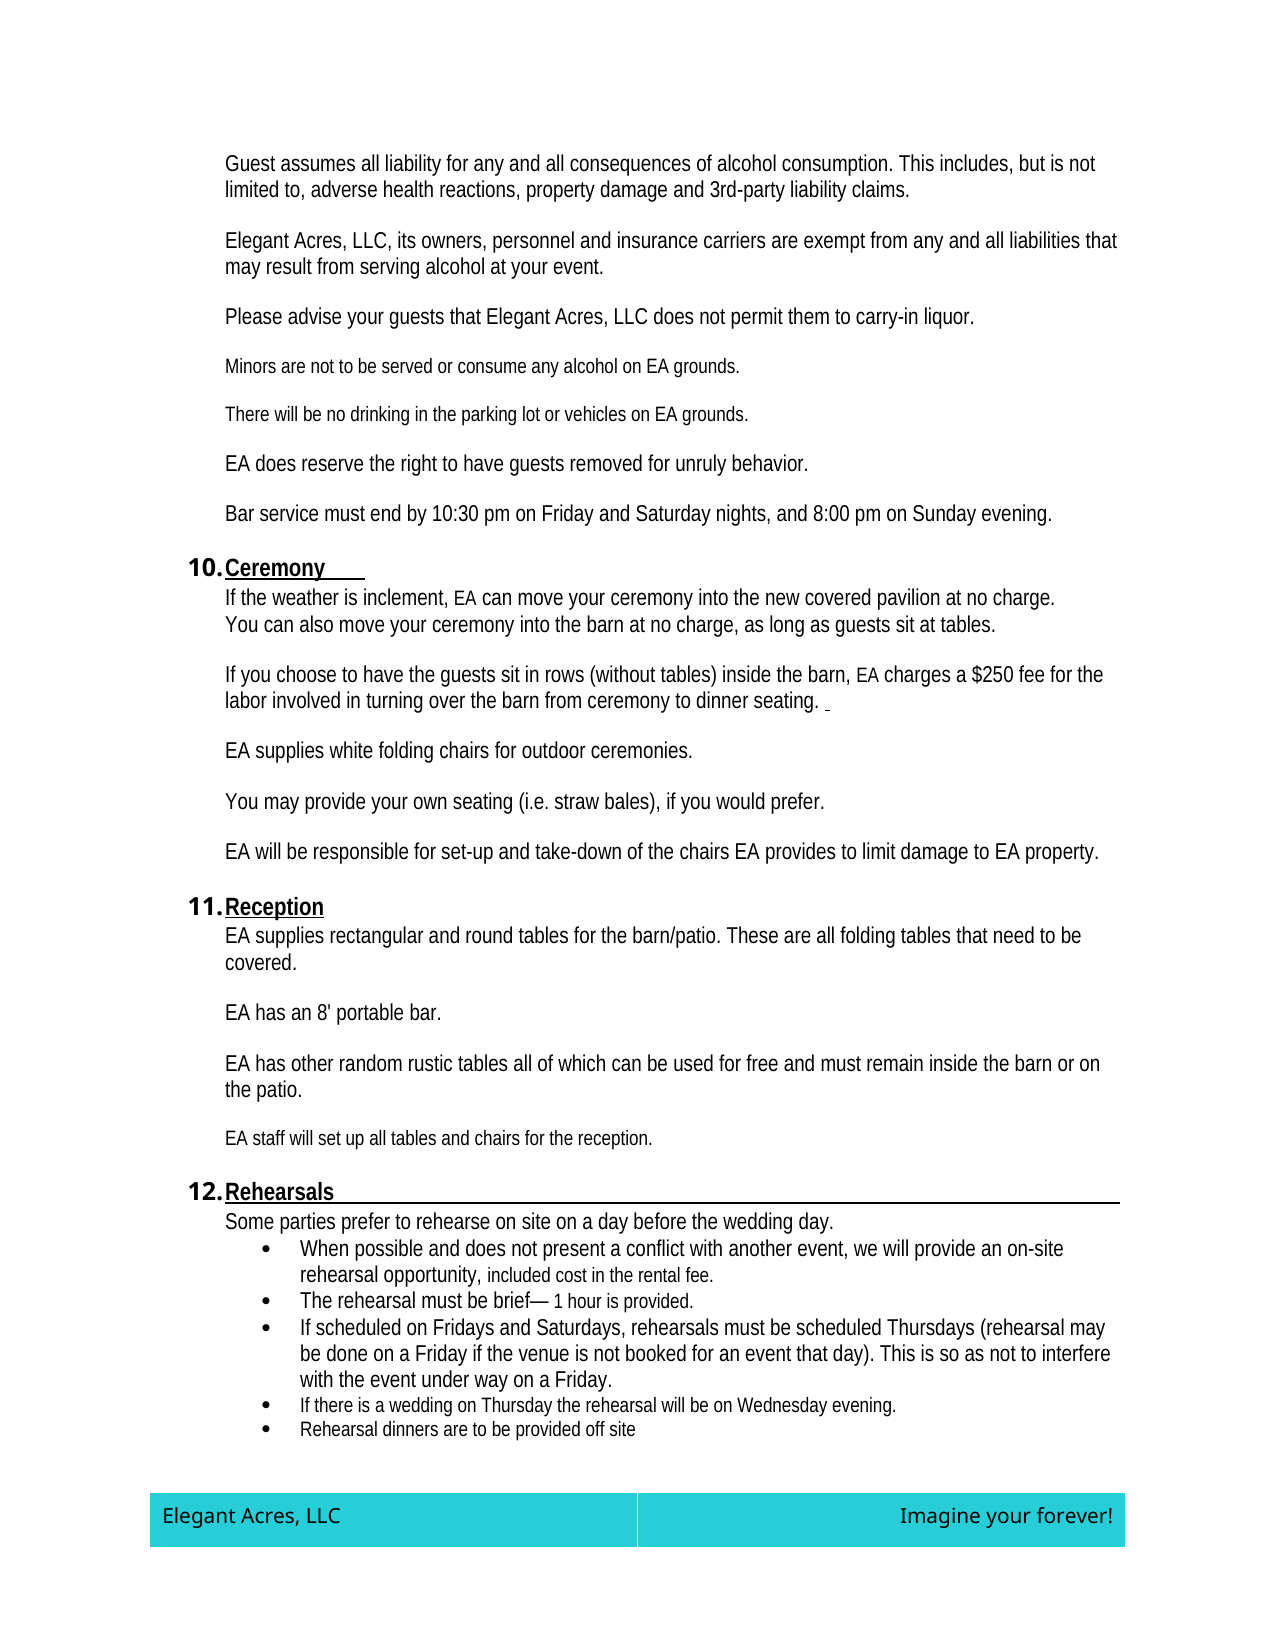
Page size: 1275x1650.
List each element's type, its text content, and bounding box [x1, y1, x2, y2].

list Elegant Acres, LLC, its owners, personnel and insurance carriers are exempt from any and all liabilities that may result from serving alcohol at your event. [225, 227, 1125, 279]
list The rehearsal must be brief— 1 hour is provided. [262, 1287, 1125, 1313]
list When possible and does not present a conflict with another event, we will provide an on-site rehearsal opportunity, included cost in the rental fee. [262, 1234, 1125, 1287]
list Reception [187, 888, 1125, 922]
list EA does reserve the right to have guests removed for unruly behavior. [225, 449, 1125, 476]
list There will be no drinking in the parking lot or vehicles on EA grounds. [225, 402, 1125, 426]
list Guest assumes all liability for any and all consequences of alcohol consumption. This includes, but is not limited to, adverse health reactions, property damage and 3rd-party liability claims. [225, 150, 1125, 203]
list You may provide your own seating (i.e. straw bales), if you would prefer. [225, 788, 1125, 814]
list If the weather is inclement, EA can move your ceremony into the new covered pavilion at no charge. [225, 584, 1125, 611]
list Please advise your guests that Elegant Acres, LLC does not permit them to carry-in liquor. [225, 303, 1125, 330]
list EA staff will set up all tables and chairs for the reception. [225, 1126, 1125, 1150]
list You can also move your ceremony into the barn at no charge, as long as guests sit at tables. [225, 611, 1125, 637]
list EA supplies white folding chairs for outdoor ceremonies. [225, 737, 1125, 764]
list Ceremony [187, 550, 1125, 584]
list Minors are not to be served or consume any alcohol on EA grounds. [225, 354, 1125, 378]
list EA will be responsible for set-up and take-down of the chairs EA provides to limit damage to EA property. [225, 838, 1125, 864]
list If scheduled on Fridays and Saturdays, rehearsals must be scheduled Thursdays (rehearsal may be done on a Friday if the venue is not booked for an event that day). This is so as not to interfere with the event under way on a Friday. [262, 1313, 1125, 1393]
list If there is a wedding on Thursday the rehearsal will be on Wednesday evening. [262, 1393, 1125, 1417]
list EA has an 8' portable bar. [225, 999, 1125, 1026]
list Rehearsals Some parties prefer to rehearse on site on a day before the wedding day. [187, 1174, 1125, 1234]
list Rehearsal dinners are to be provided off site [262, 1417, 1125, 1441]
list Bar service must end by 10:30 pm on Friday and Saturday nights, and 8:00 pm on Sunday evening. [225, 500, 1125, 526]
list If you choose to have the guests sit in rows (without tables) inside the barn, EA charges a $250 fee for the labor involved in turning over the barn from ceremony to dinner seating. [225, 661, 1125, 713]
list EA supplies rectangular and round tables for the barn/patio. These are all folding tables that need to be covered. [225, 922, 1125, 975]
list EA has other random rustic tables all of which can be used for free and must remain inside the barn or on the patio. [225, 1049, 1125, 1102]
